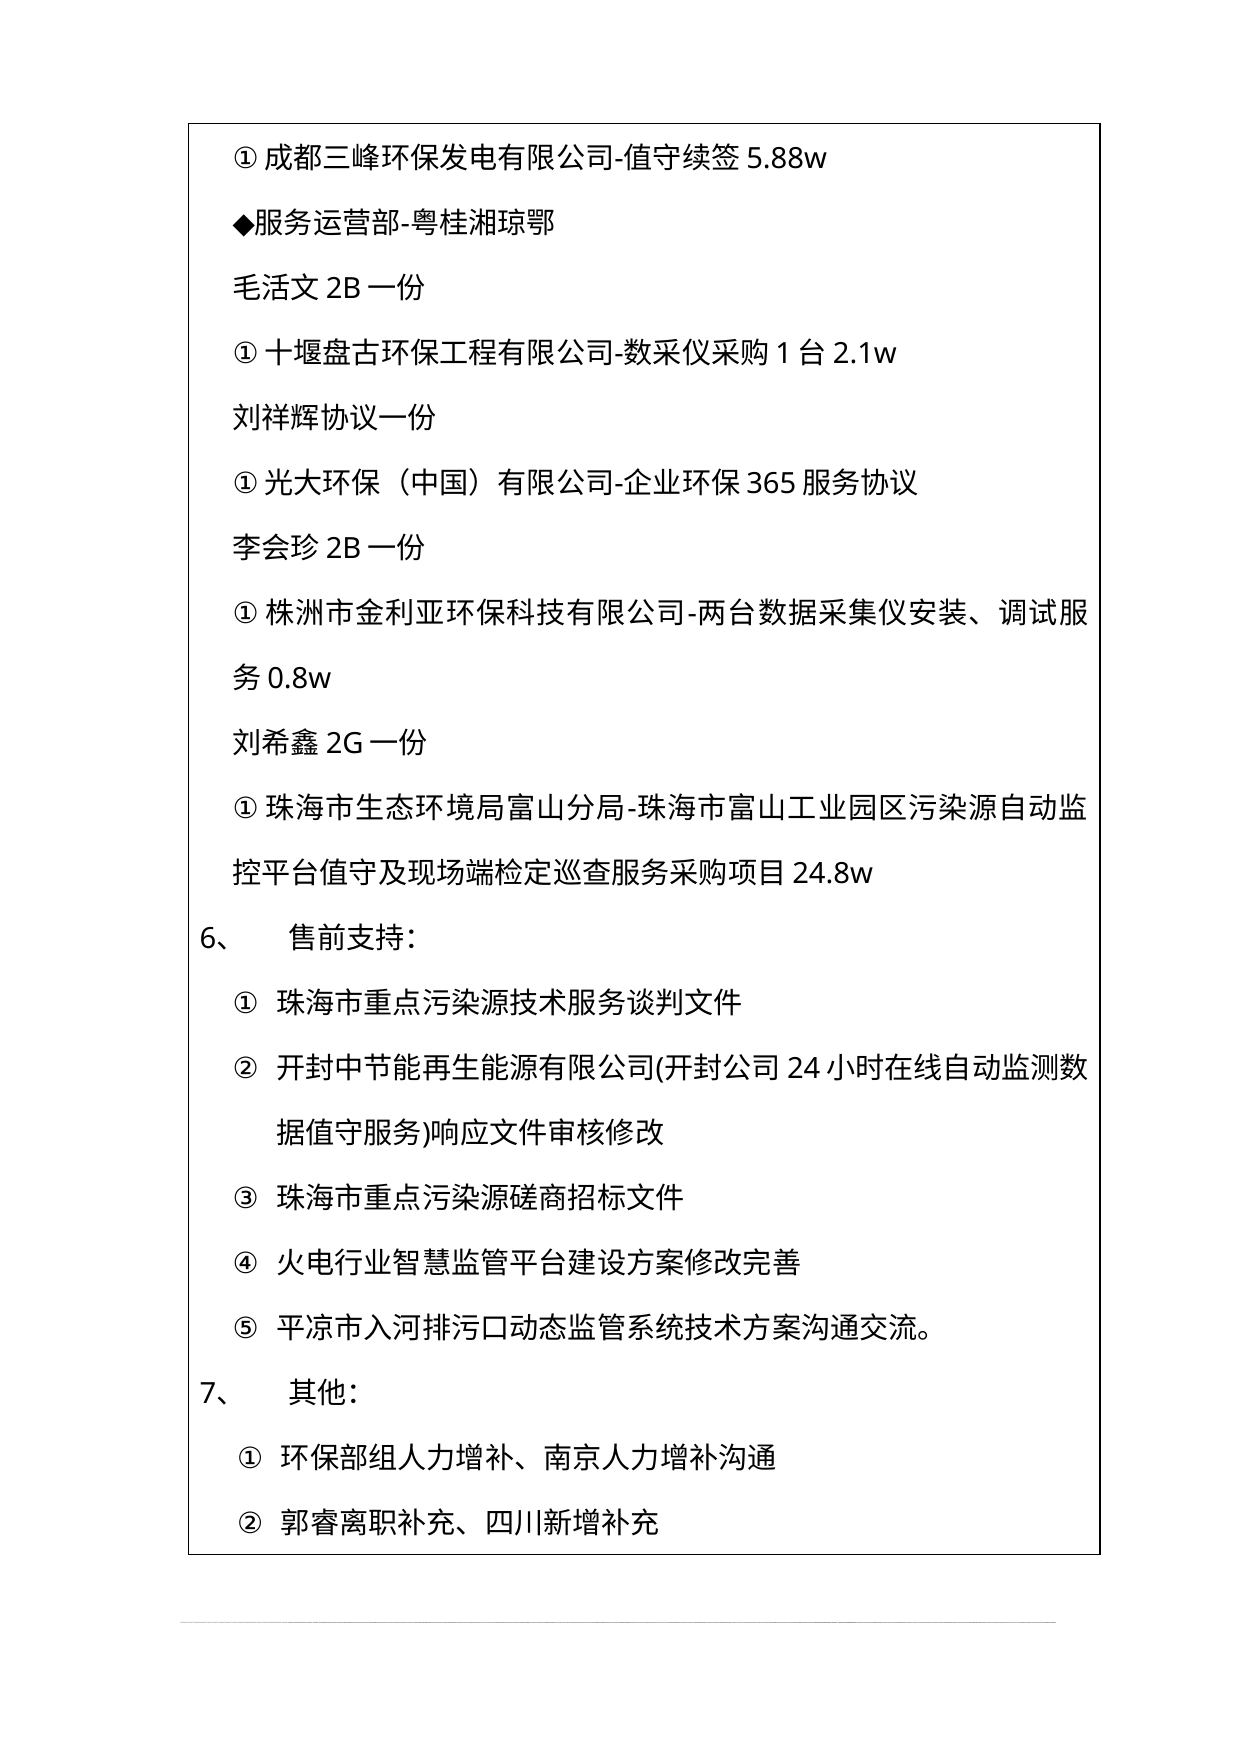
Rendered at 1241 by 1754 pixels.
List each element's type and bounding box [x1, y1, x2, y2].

table_cell [189, 124, 1099, 1553]
